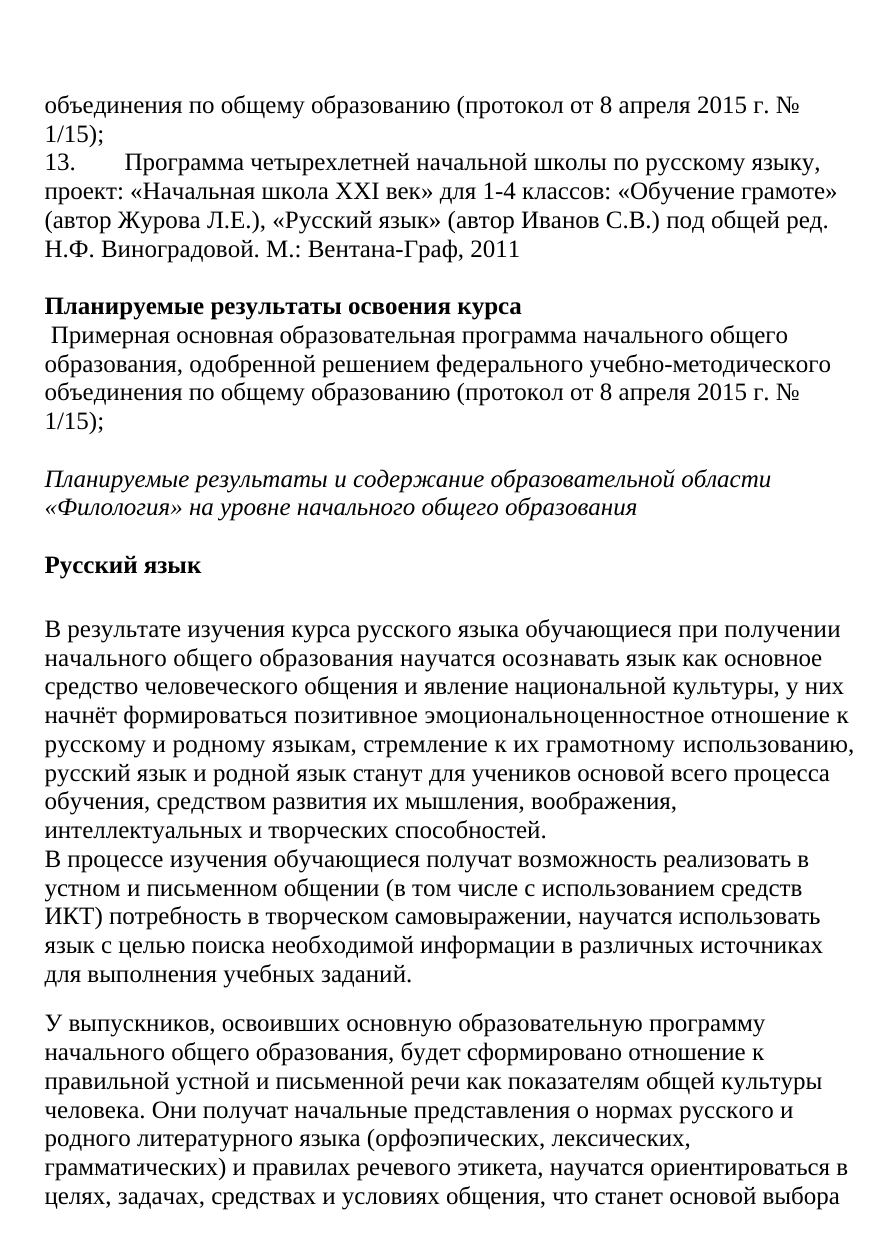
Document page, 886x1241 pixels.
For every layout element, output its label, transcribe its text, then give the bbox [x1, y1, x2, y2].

text В процессе изучения обучающиеся получат возможность реализовать в устном и письменном общении (в том числе с использованием средств ИКТ) потребность в творческом самовыражении, научатся использовать язык с целью поиска необходимой информации в различных источниках для выполнения учебных заданий. [44, 844, 856, 988]
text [44, 1008, 856, 1210]
text Русский язык [44, 550, 856, 579]
text Примерная основная образовательная программа начального общего образования, одобренной решением федерального учебно-методического объединения по общему образованию (протокол от 8 апреля 2015 г. № 1/15); [44, 320, 856, 435]
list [44, 90, 856, 147]
list Программа четырехлетней начальной школы по русскому языку, проект: «Начальная школа XXI век» для 1-4 классов: «Обучение грамоте» (автор Журова Л.Е.), «Русский язык» (автор Иванов С.В.) под общей ред. Н.Ф. Виноградовой. М.: Вентана-Граф, 2011 [44, 147, 856, 262]
text Планируемые результаты и содержание образовательной области «Филология» на уровне начального общего образования [44, 464, 856, 521]
text Планируемые результаты освоения курса [44, 291, 856, 320]
text В результате изучения курса русского языка обучающиеся при получении начального общего образования научатся осознавать язык как основное средство человеческого общения и явление национальной культуры, у них начнёт формироваться позитивное эмоционально­ценностное отношение к русскому и родному языкам, стремление к их грамотному использованию, русский язык и родной язык станут для учеников основой всего процесса обучения, средством развития их мышления, воображения, интеллектуальных и творческих способностей. [44, 614, 856, 844]
